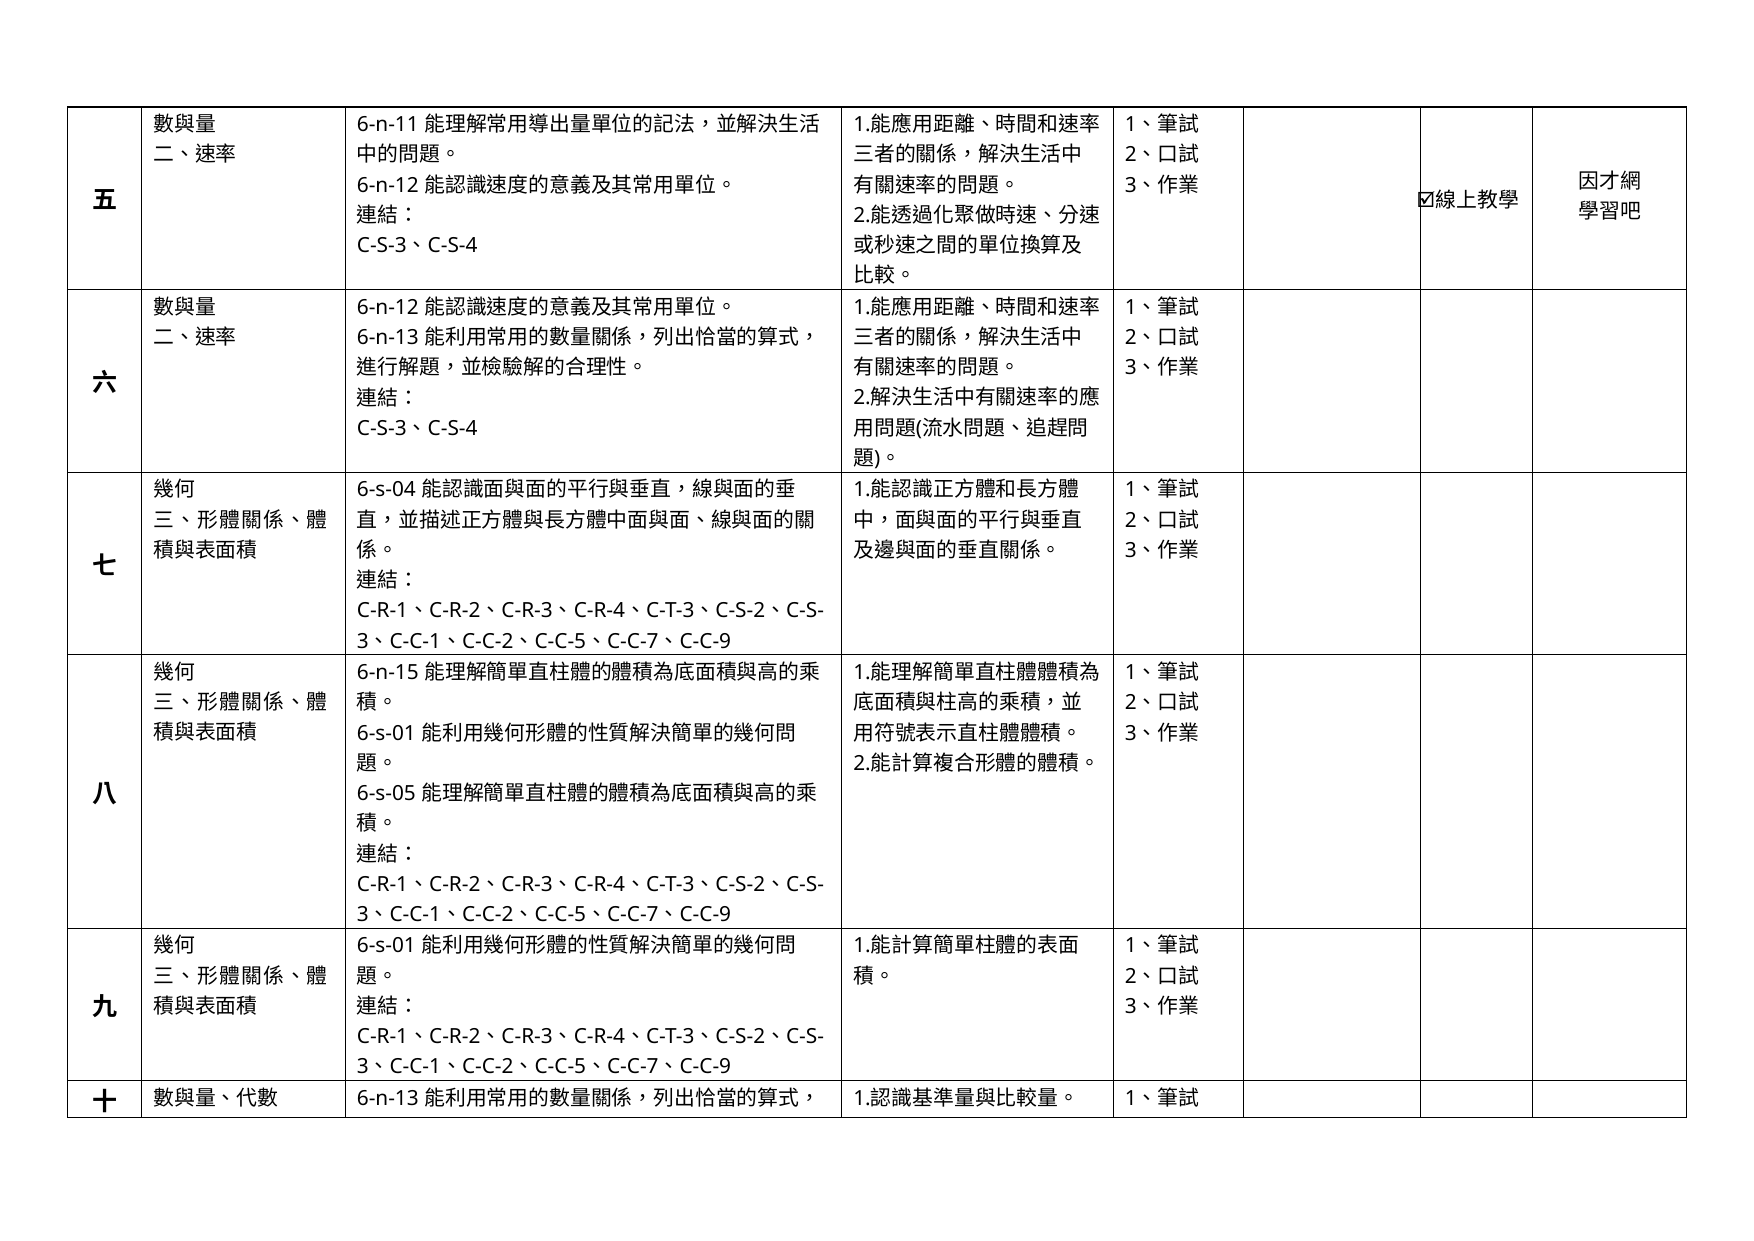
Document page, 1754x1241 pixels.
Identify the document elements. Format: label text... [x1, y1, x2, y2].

table_cell [1421, 929, 1532, 1080]
table_cell [1244, 290, 1420, 472]
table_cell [346, 1081, 841, 1117]
table_cell 1、筆試 2、口試 3、作業 [1114, 1081, 1243, 1117]
table_cell [1244, 655, 1420, 928]
table_cell 1、筆試 2、口試 3、作業 [1114, 473, 1243, 654]
table_cell [1244, 1081, 1420, 1117]
table_cell 1.能應用距離、時間和速率三者的關係，解決生活中有關速率的問題。 2.能透過化聚做時速、分速或秒速之間的單位換算及比較。 [842, 108, 1113, 289]
table_cell [1533, 473, 1686, 654]
table_cell 1.能計算簡單柱體的表面積。 [842, 929, 1113, 1080]
table_cell 數與量 二、速率 [142, 108, 345, 289]
table_cell 1.能認識正方體和長方體中，面與面的平行與垂直及邊與面的垂直關係。 [842, 473, 1113, 654]
table_cell [1421, 1081, 1532, 1117]
table_cell 幾何 三、形體關係、體積與表面積 [142, 929, 345, 1080]
table_cell 6-s-04 能認識面與面的平行與垂直，線與面的垂直，並描述正方體與長方體中面與面、線與面的關係。 連結： C-R-1、C-R-2、C-R-3、C-R-4、C-T-3、C-S-2、C-S-3、C-C-1、C-C-2、C-C-5、C-C-7、C-C-9 [346, 473, 841, 654]
table_cell [1533, 929, 1686, 1080]
table_cell 幾何 三、形體關係、體積與表面積 [142, 473, 345, 654]
table_cell [1421, 290, 1532, 472]
table_cell [1533, 290, 1686, 472]
table_cell [1533, 1081, 1686, 1117]
table_cell 幾何 三、形體關係、體積與表面積 [142, 655, 345, 928]
table_cell 數與量 二、速率 [142, 290, 345, 472]
table_cell 數與量、代數 四、基準量與比較量 [142, 1081, 345, 1117]
table_cell 6-s-01 能利用幾何形體的性質解決簡單的幾何問題。 連結： C-R-1、C-R-2、C-R-3、C-R-4、C-T-3、C-S-2、C-S-3、C-C-1、C-C-2、C-C-5、C-C-7、C-C-9 [346, 929, 841, 1080]
table_cell 五 [68, 108, 141, 289]
table_cell [1533, 655, 1686, 928]
table_cell 1、筆試 2、口試 3、作業 [1114, 108, 1243, 289]
table_cell 6-n-15 能理解簡單直柱體的體積為底面積與高的乘積。 6-s-01 能利用幾何形體的性質解決簡單的幾何問題。 6-s-05 能理解簡單直柱體的體積為底面積與高的乘積。 連結： C-R-1、C-R-2、C-R-3、C-R-4、C-T-3、C-S-2、C-S-3、C-C-1、C-C-2、C-C-5、C-C-7、C-C-9 [346, 655, 841, 928]
table_cell [1421, 473, 1532, 654]
table_cell 因才網 學習吧 [1533, 108, 1686, 289]
table_cell 1、筆試 2、口試 3、作業 [1114, 929, 1243, 1080]
table_cell 1.能應用距離、時間和速率三者的關係，解決生活中有關速率的問題。 2.解決生活中有關速率的應用問題(流水問題、追趕問題)。 [842, 290, 1113, 472]
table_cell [346, 108, 841, 289]
table_cell 1.認識基準量與比較量。 [842, 1081, 1113, 1117]
table_cell [1244, 473, 1420, 654]
table_cell 1、筆試 2、口試 3、作業 [1114, 655, 1243, 928]
table_cell 十 [68, 1081, 141, 1117]
table_cell 1.能理解簡單直柱體體積為底面積與柱高的乘積，並用符號表示直柱體體積。 2.能計算複合形體的體積。 [842, 655, 1113, 928]
table_cell 九 [68, 929, 141, 1080]
table_cell [1244, 929, 1420, 1080]
table_cell 七 [68, 473, 141, 654]
table_cell [1244, 108, 1420, 289]
table_cell 六 [68, 290, 141, 472]
table_cell 線上教學 [1421, 108, 1532, 289]
table_cell 八 [68, 655, 141, 928]
table_cell 6-n-12 能認識速度的意義及其常用單位。 6-n-13 能利用常用的數量關係，列出恰當的算式，進行解題，並檢驗解的合理性。 連結： C-S-3、C-S-4 [346, 290, 841, 472]
table_cell [1421, 655, 1532, 928]
table_cell 1、筆試 2、口試 3、作業 [1114, 290, 1243, 472]
